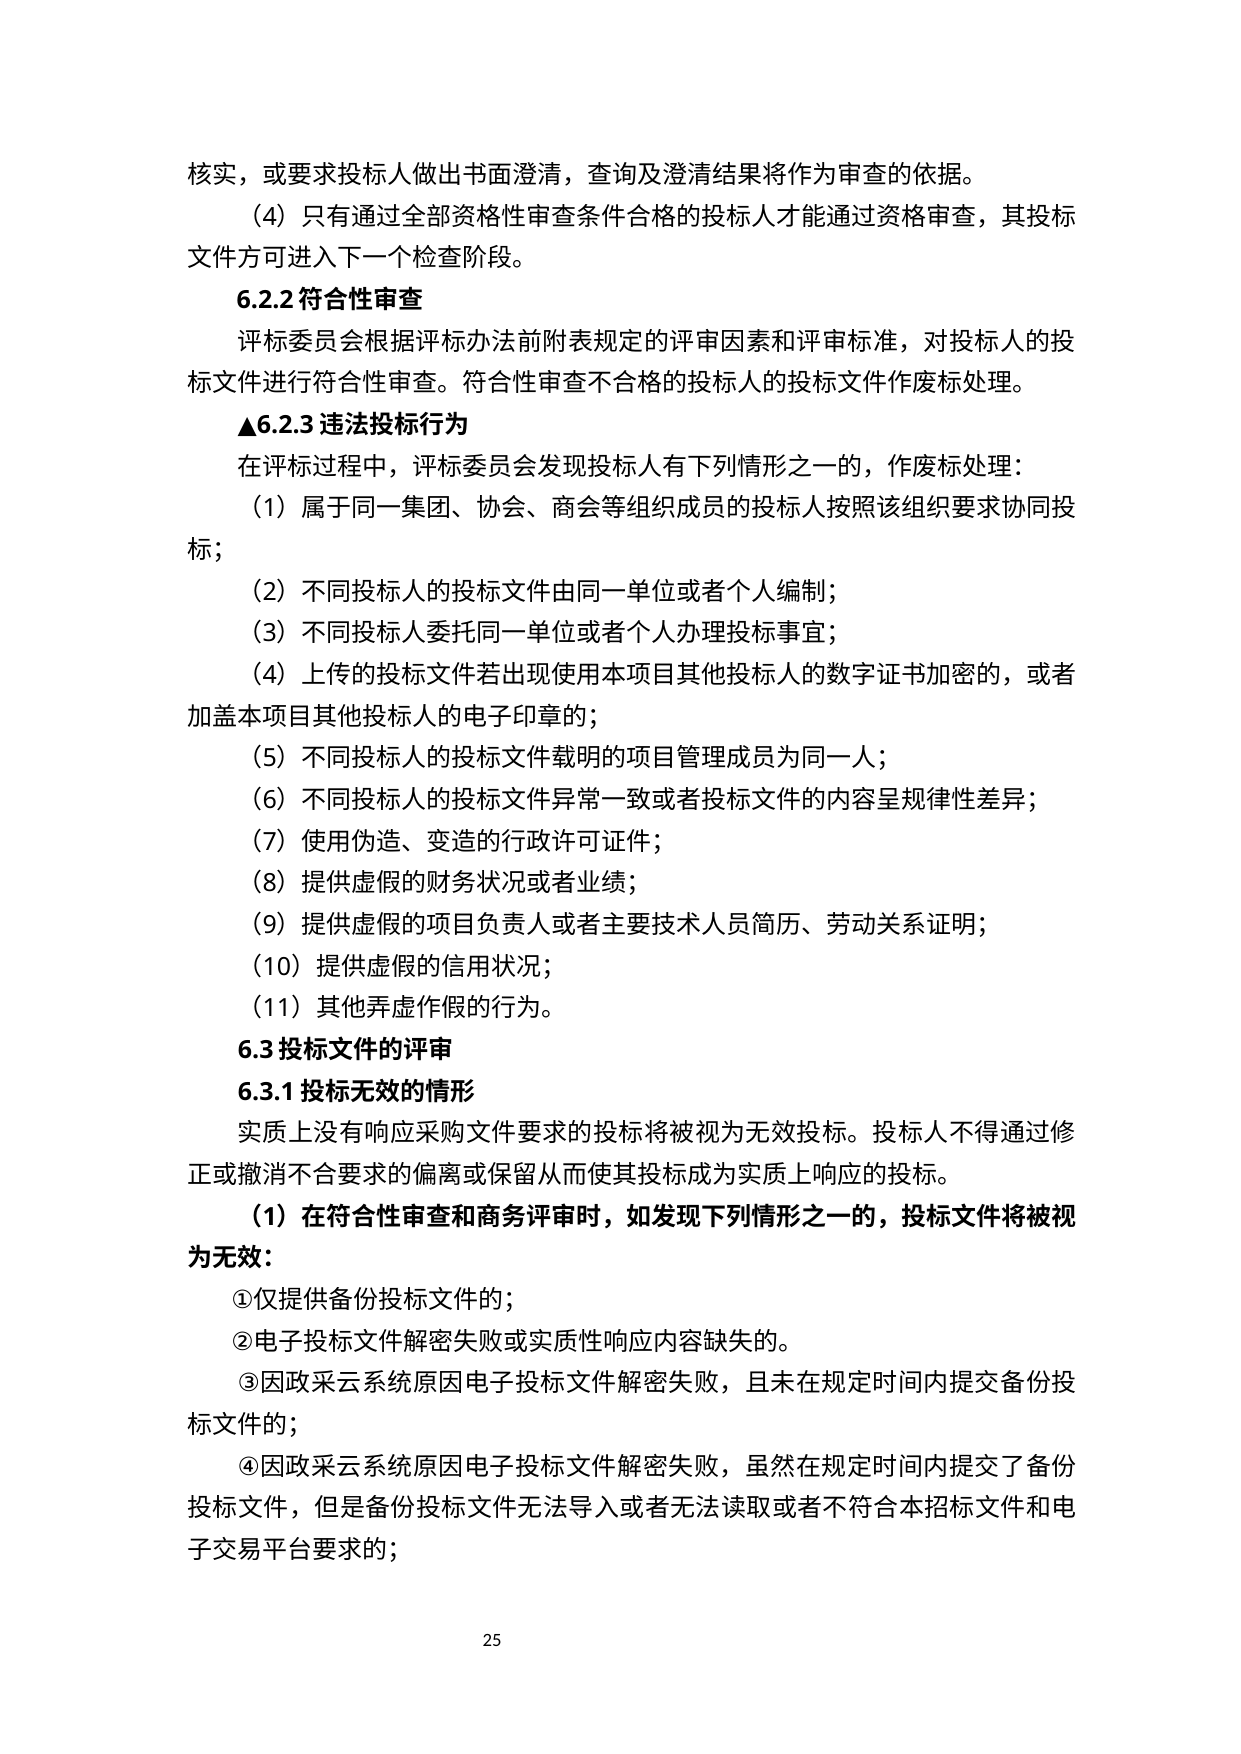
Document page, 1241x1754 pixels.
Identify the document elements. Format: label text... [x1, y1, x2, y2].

text （7）使用伪造、变造的行政许可证件； [187, 817, 1078, 858]
text （11）其他弄虚作假的行为。 [187, 983, 1078, 1025]
text （1）属于同一集团、协会、商会等组织成员的投标人按照该组织要求协同投标； [187, 483, 1078, 567]
text 实质上没有响应采购文件要求的投标将被视为无效投标。投标人不得通过修正或撤消不合要求的偏离或保留从而使其投标成为实质上响应的投标。 [187, 1108, 1078, 1192]
text （9）提供虚假的项目负责人或者主要技术人员简历、劳动关系证明； [187, 900, 1078, 942]
text 6.3.1投标无效的情形 [187, 1067, 1078, 1108]
text （10）提供虚假的信用状况； [187, 942, 1078, 983]
text （4）上传的投标文件若出现使用本项目其他投标人的数字证书加密的，或者加盖本项目其他投标人的电子印章的； [187, 650, 1078, 733]
text ①仅提供备份投标文件的； [187, 1275, 1078, 1317]
text ▲6.2.3违法投标行为 [187, 400, 1078, 442]
text （2）不同投标人的投标文件由同一单位或者个人编制； [187, 567, 1078, 608]
text （4）只有通过全部资格性审查条件合格的投标人才能通过资格审查，其投标文件方可进入下一个检查阶段。 [187, 192, 1078, 275]
text ②电子投标文件解密失败或实质性响应内容缺失的。 [187, 1317, 1078, 1358]
text 6.3投标文件的评审 [187, 1025, 1078, 1067]
text （1）在符合性审查和商务评审时，如发现下列情形之一的，投标文件将被视为无效： [187, 1192, 1078, 1275]
text ③因政采云系统原因电子投标文件解密失败，且未在规定时间内提交备份投标文件的； [187, 1358, 1078, 1442]
text （5）不同投标人的投标文件载明的项目管理成员为同一人； [187, 733, 1078, 775]
text （8）提供虚假的财务状况或者业绩； [187, 858, 1078, 900]
text 6.2.2符合性审查 [187, 275, 1078, 317]
text （6）不同投标人的投标文件异常一致或者投标文件的内容呈规律性差异； [187, 775, 1078, 817]
text 评标委员会根据评标办法前附表规定的评审因素和评审标准，对投标人的投标文件进行符合性审查。符合性审查不合格的投标人的投标文件作废标处理。 [187, 317, 1078, 400]
text ④因政采云系统原因电子投标文件解密失败，虽然在规定时间内提交了备份投标文件，但是备份投标文件无法导入或者无法读取或者不符合本招标文件和电子交易平台要求的； [187, 1442, 1078, 1567]
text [187, 150, 1078, 192]
text 在评标过程中，评标委员会发现投标人有下列情形之一的，作废标处理： [187, 442, 1078, 483]
text （3）不同投标人委托同一单位或者个人办理投标事宜； [187, 608, 1078, 650]
